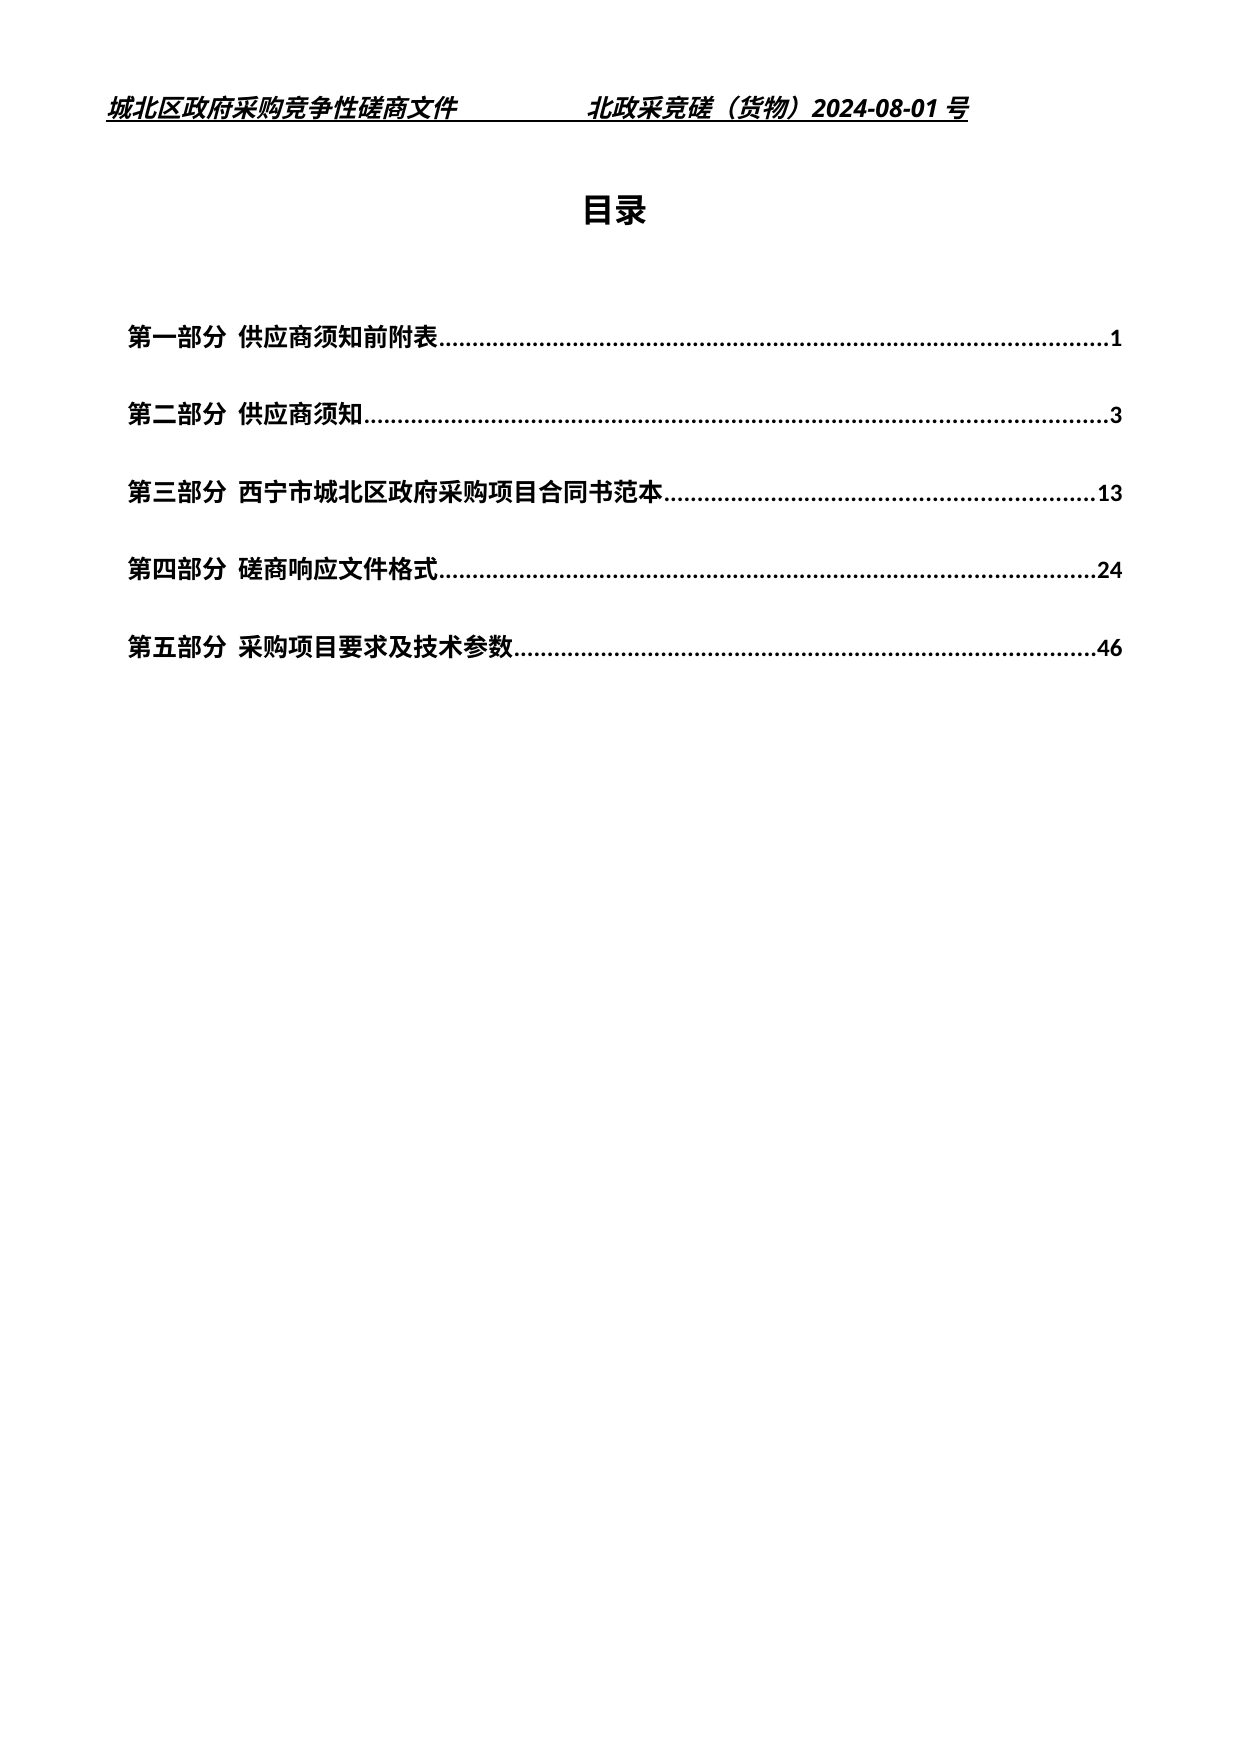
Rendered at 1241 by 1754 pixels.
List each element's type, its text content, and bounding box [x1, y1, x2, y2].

subtitle 目录 [106, 176, 1122, 241]
text 第一部分 供应商须知前附表 1 [106, 303, 1122, 368]
text 第二部分 供应商须知 3 [106, 380, 1122, 445]
text 第五部分 采购项目要求及技术参数 46 [106, 613, 1122, 678]
text 第三部分 西宁市城北区政府采购项目合同书范本 13 [106, 458, 1122, 523]
text 第四部分 磋商响应文件格式 24 [106, 535, 1122, 600]
